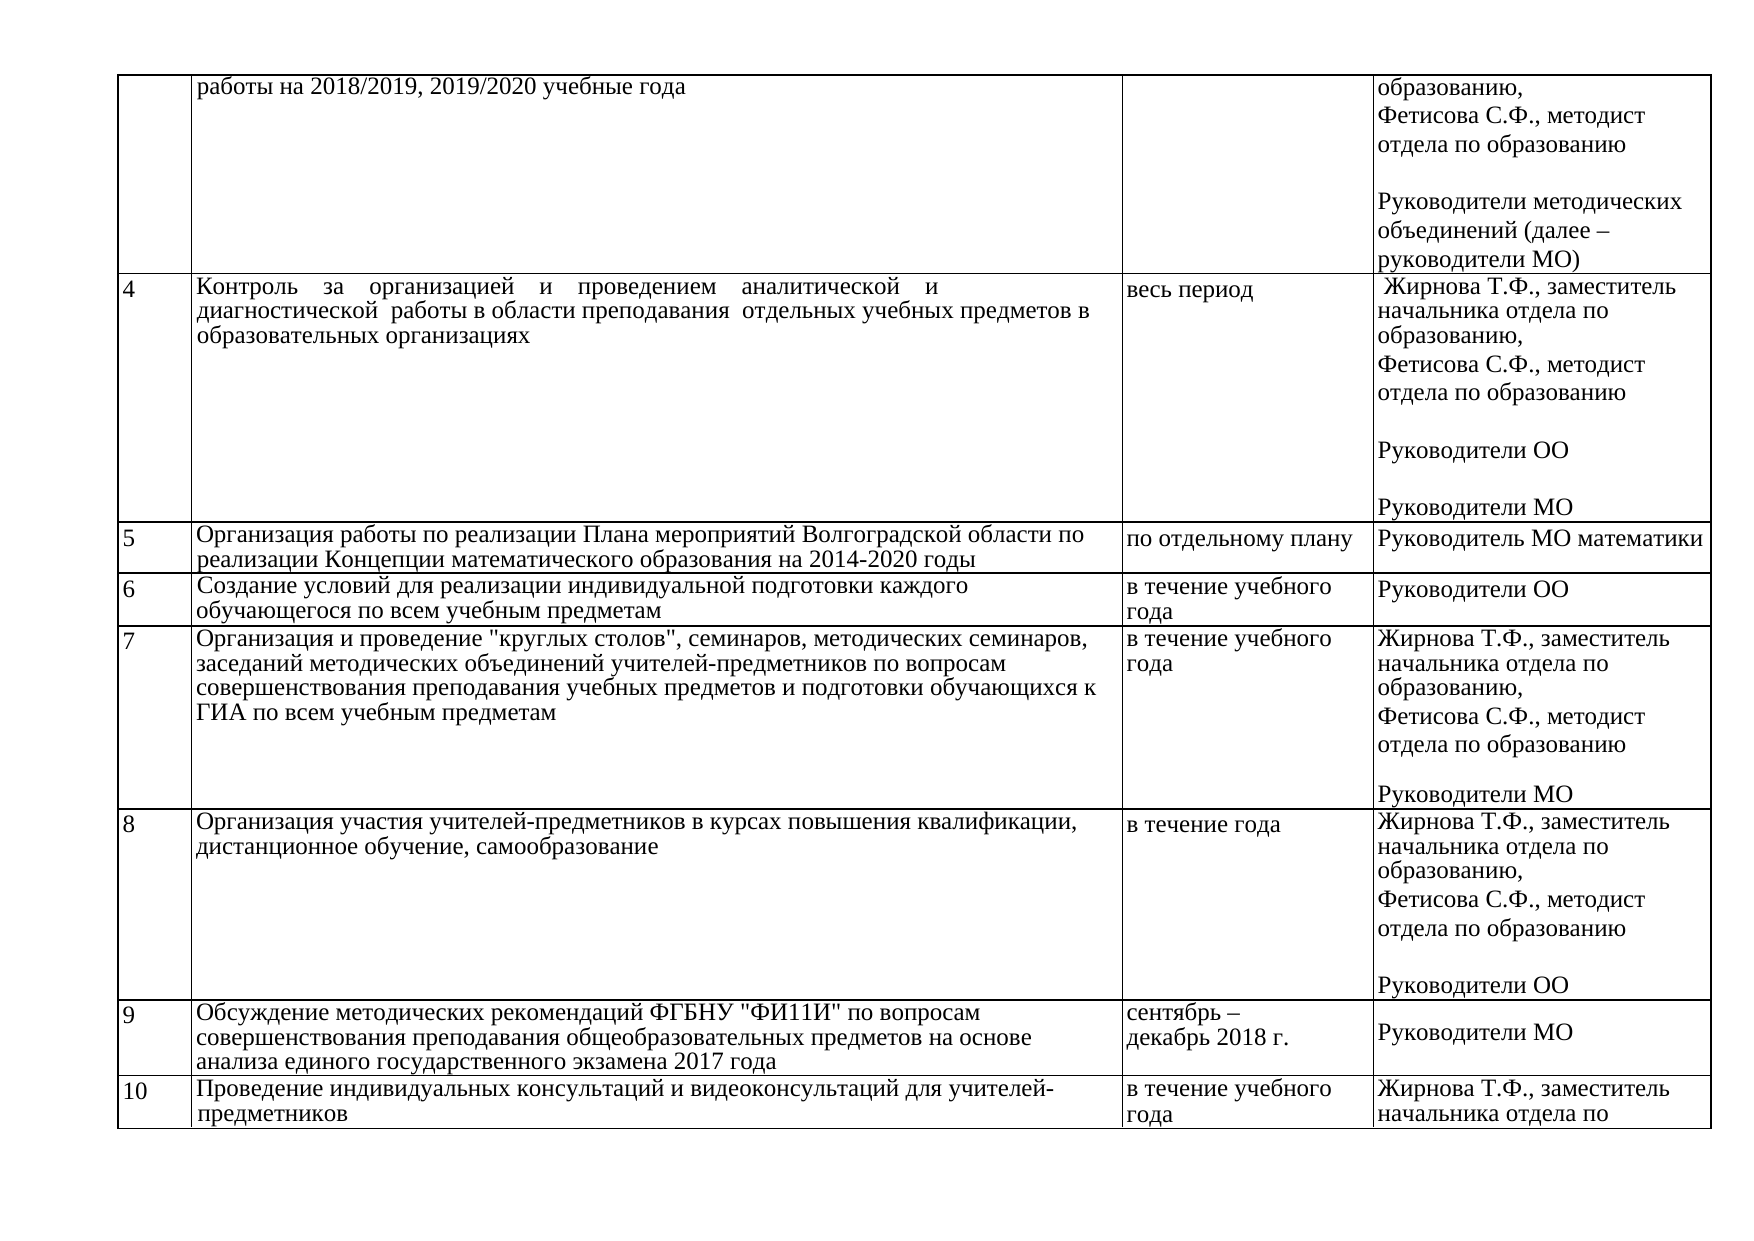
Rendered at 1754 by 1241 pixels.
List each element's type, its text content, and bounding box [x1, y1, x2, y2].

table_cell Обсуждение методических рекомендаций ФГБНУ "ФИ11И" по вопросам совершенствования преподавания общеобразовательных предметов на основе анализа единого государственного экзамена 2017 года [192, 1001, 1122, 1075]
table_cell по отдельному плану [1123, 523, 1373, 572]
table_cell Создание условий для реализации индивидуальной подготовки каждого обучающегося по всем учебным предметам [192, 574, 1122, 625]
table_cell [192, 1076, 1122, 1127]
table_cell Жирнова Т.Ф., заместитель начальника отдела по образованию, Фетисова С.Ф., методист отдела по образованию Руководители МО [1374, 627, 1710, 808]
table_cell Руководитель МО математики [1374, 523, 1710, 572]
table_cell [1123, 76, 1373, 273]
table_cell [1123, 1076, 1373, 1127]
table_cell 3 [119, 76, 191, 273]
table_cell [192, 76, 1122, 273]
table_cell 4 [119, 274, 191, 521]
table_cell сентябрь – декабрь 2018 г. [1123, 1001, 1373, 1075]
table_cell Руководители МО [1374, 1001, 1710, 1075]
table_cell в течение года [1123, 810, 1373, 999]
table_cell 6 [119, 574, 191, 625]
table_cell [1374, 1076, 1710, 1127]
table_cell 7 [119, 627, 191, 808]
table_cell в течение учебного года [1123, 574, 1373, 625]
table_cell 8 [119, 810, 191, 999]
table_cell Жирнова Т.Ф., заместитель начальника отдела по образованию, Фетисова С.Ф., методист отдела по образованию Руководители ОО Руководители МО [1374, 274, 1710, 521]
table_cell в течение учебного года [1123, 627, 1373, 808]
table_cell Организация и проведение "круглых столов", семинаров, методических семинаров, заседаний методических объединений учителей-предметников по вопросам совершенствования преподавания учебных предметов и подготовки обучающихся к ГИА по всем учебным предметам [192, 627, 1122, 808]
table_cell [1374, 76, 1710, 273]
table_cell весь период [1123, 274, 1373, 521]
table_cell 10 [119, 1076, 191, 1127]
table_cell Жирнова Т.Ф., заместитель начальника отдела по образованию, Фетисова С.Ф., методист отдела по образованию Руководители ОО [1374, 810, 1710, 999]
table_cell 9 [119, 1001, 191, 1075]
table_cell Организация работы по реализации Плана мероприятий Волгоградской области по реализации Концепции математического образования на 2014-2020 годы [192, 523, 1122, 572]
table_cell Руководители ОО [1374, 574, 1710, 625]
table_cell Организация участия учителей-предметников в курсах повышения квалификации, дистанционное обучение, самообразование [192, 810, 1122, 999]
table_cell Контроль за организацией и проведением аналитической и диагностической работы в области преподавания отдельных учебных предметов в образовательных организациях [192, 274, 1122, 521]
table_cell 5 [119, 523, 191, 572]
